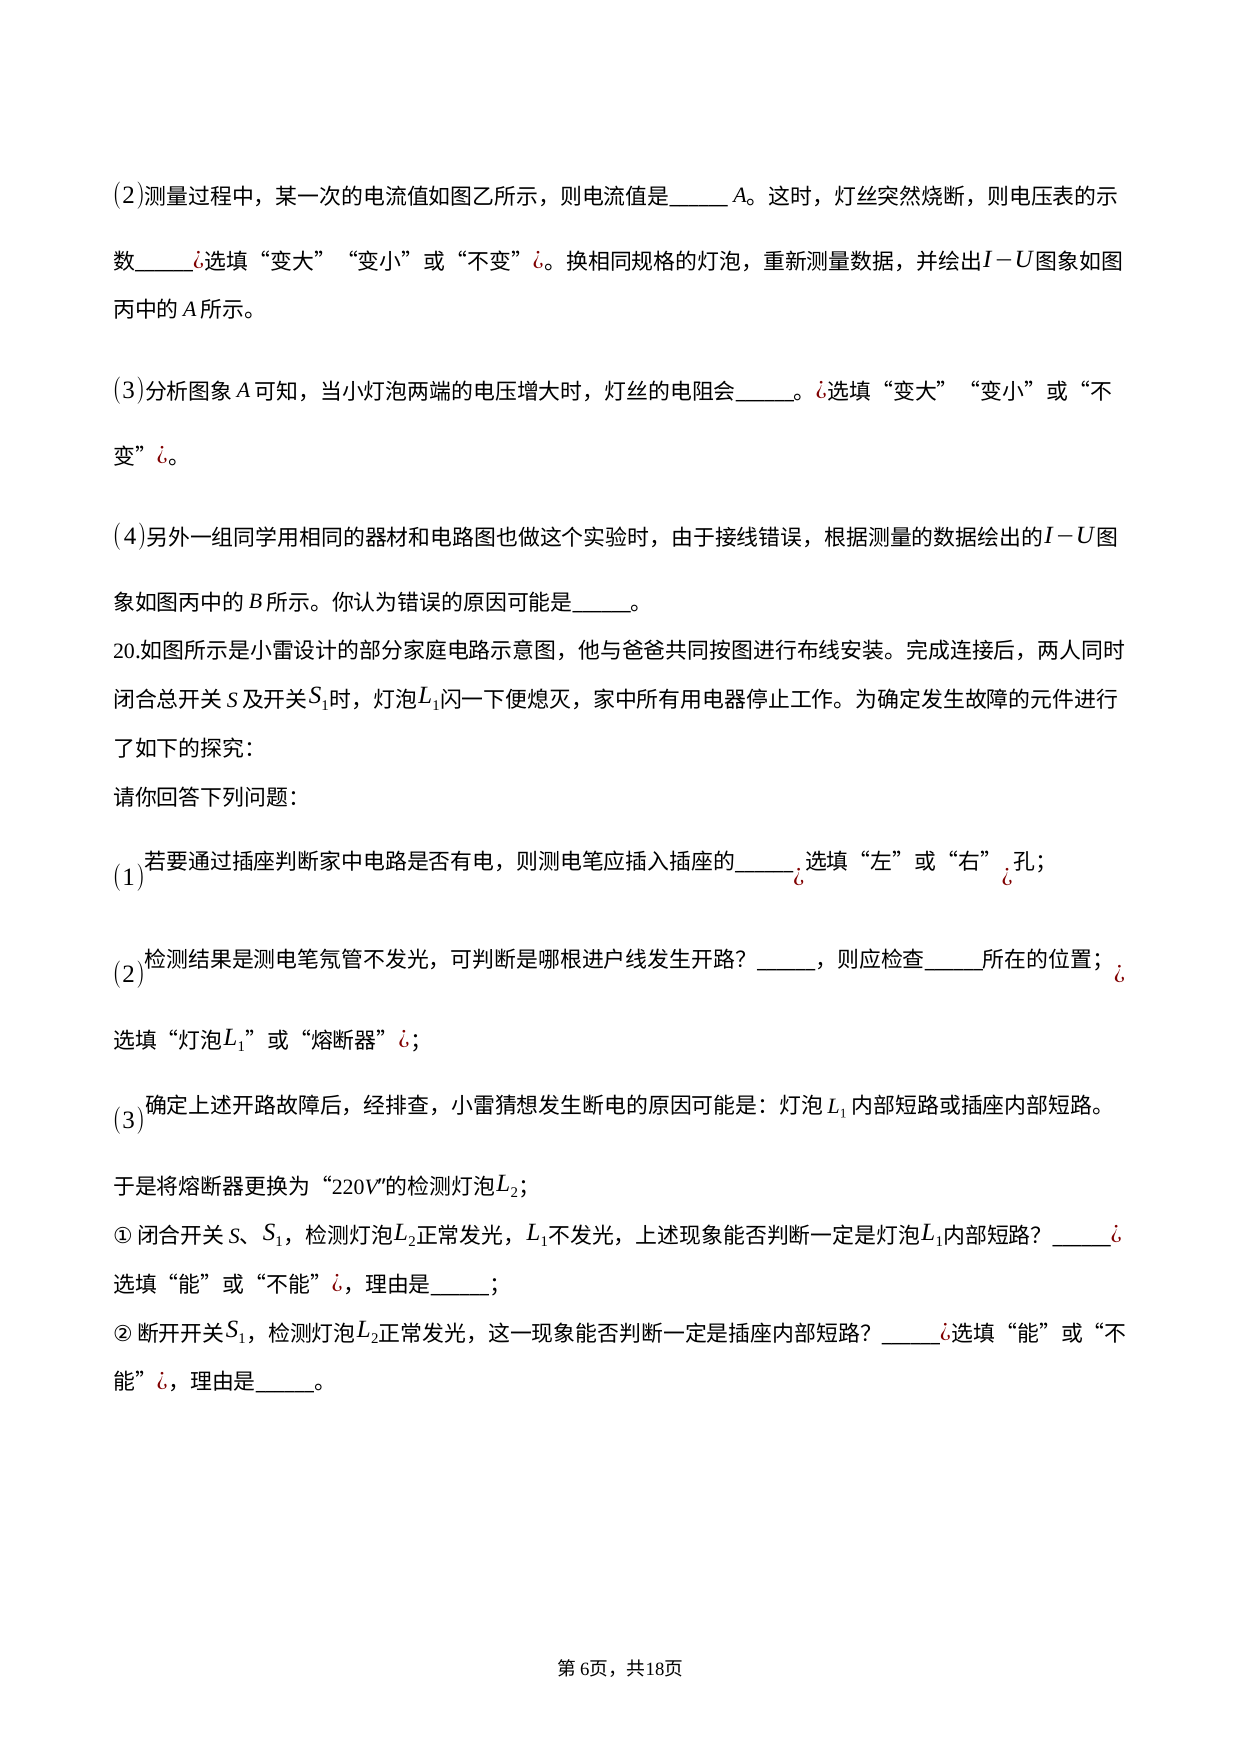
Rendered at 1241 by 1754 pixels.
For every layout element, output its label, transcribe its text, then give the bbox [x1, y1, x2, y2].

text 20.如图所示是小雷设计的部分家庭电路示意图，他与爸爸共同按图进行布线安装。完成连接后，两人同时闭合总开关S及开关时，灯泡闪一下便熄灭，家中所有用电器停止工作。为确定发生故障的元件进行了如下的探究： 请你回答下列问题： 若要通过插座判断家中电路是否有电，则测电笔应插入插座的______选填“左”或“右”孔； 检测结果是测电笔氖管不发光，可判断是哪根进户线发生开路？______，则应检查______所在的位置；选填“灯泡”或“熔断器”； 确定上述开路故障后，经排查，小雷猜想发生断电的原因可能是：灯泡L₁内部短路或插座内部短路。于是将熔断器更换为“220V”的检测灯泡； ①闭合开关S、，检测灯泡正常发光，不发光，上述现象能否判断一定是灯泡内部短路？______选填“能”或“不能”，理由是______； ②断开开关，检测灯泡正常发光，这一现象能否判断一定是插座内部短路？______选填“能”或“不能”，理由是______。 [113, 633, 1127, 1397]
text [113, 162, 1127, 617]
